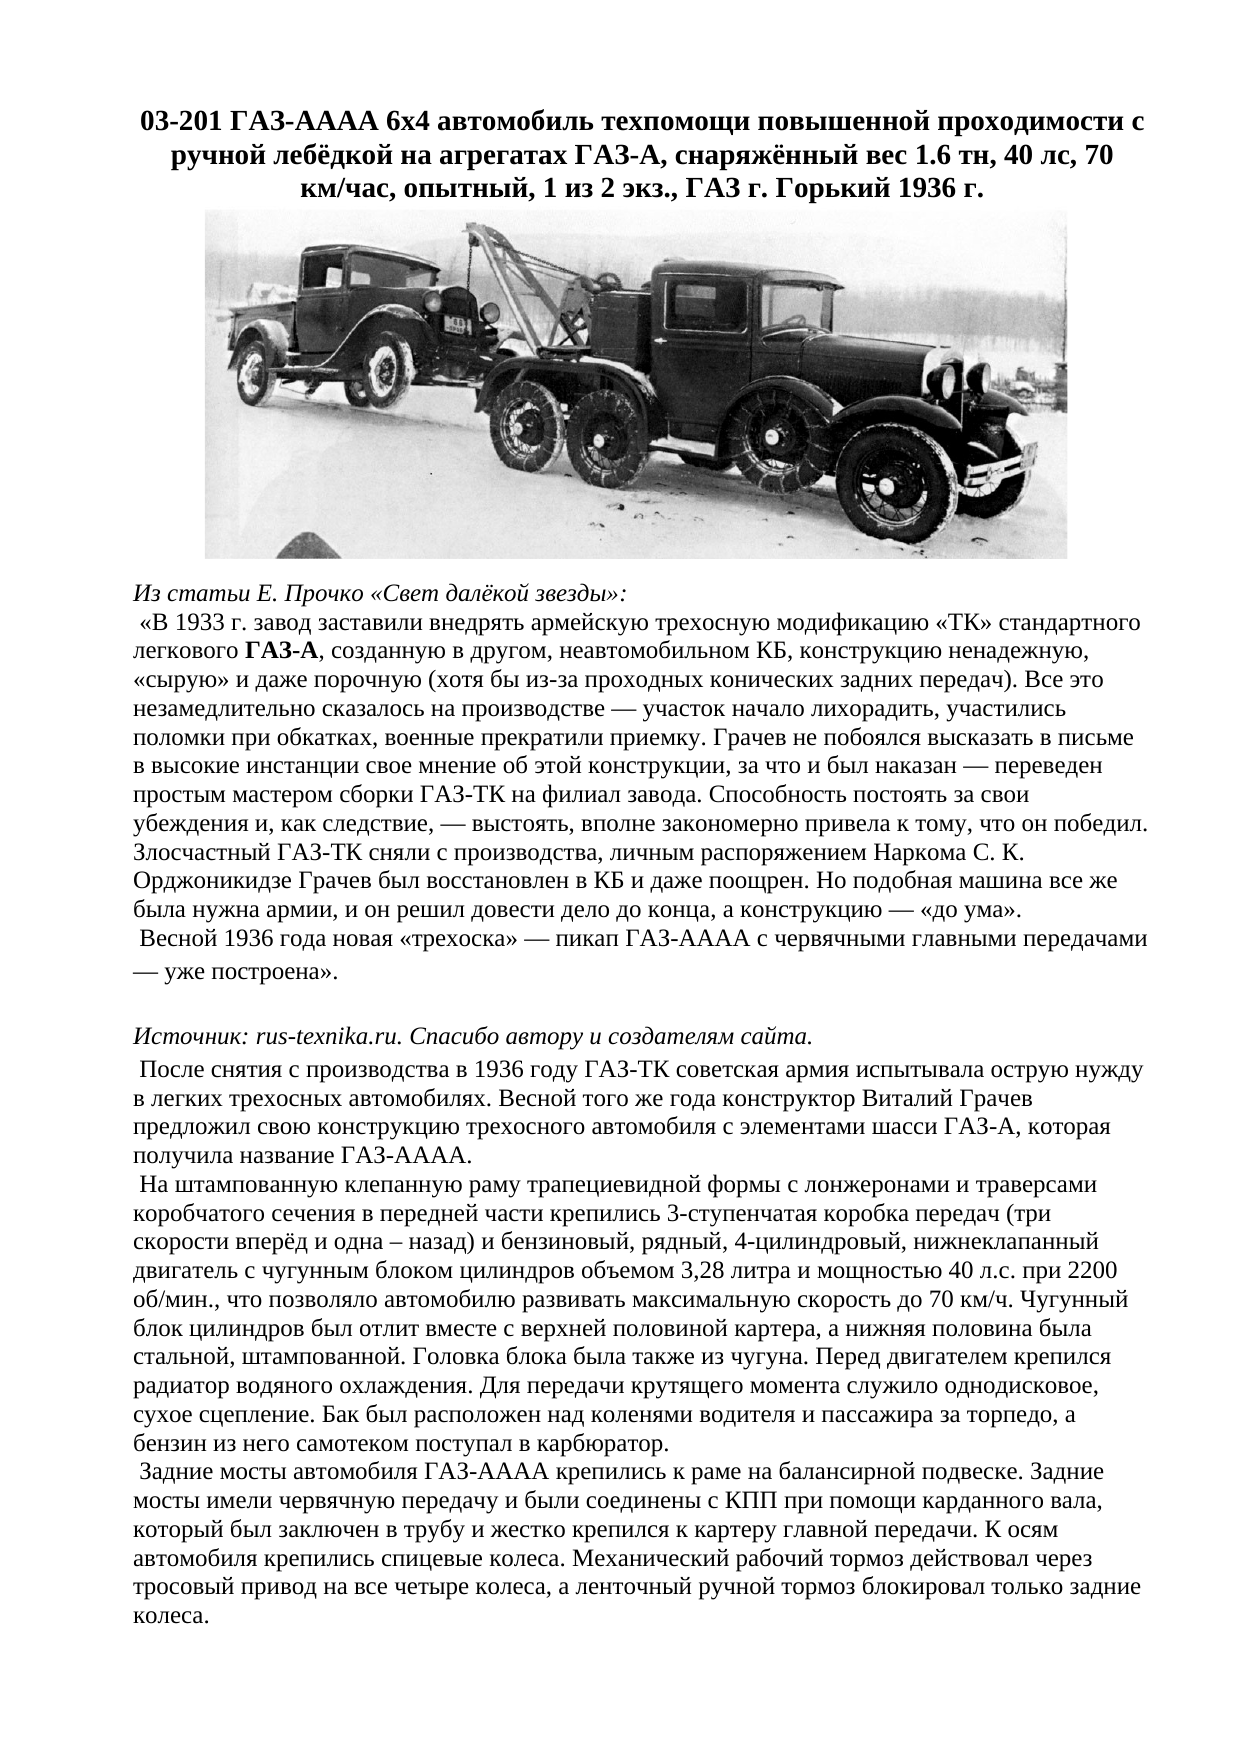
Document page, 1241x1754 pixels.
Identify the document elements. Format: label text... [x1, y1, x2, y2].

text Задние мосты автомобиля ГАЗ-АААА крепились к раме на балансирной подвеске. Задние мосты имели червячную передачу и были соединены с КПП при помощи карданного вала, который был заключен в трубу и жестко крепился к картеру главной передачи. К осям автомобиля крепились спицевые колеса. Механический рабочий тормоз действовал через тросовый привод на все четыре колеса, а ленточный ручной тормоз блокировал только задние колеса. [133, 1456, 1152, 1629]
text Источник: rus-texnika.ru. Спасибо автору и создателям сайта. [133, 1021, 1152, 1050]
text Из статьи Е. Прочко «Свет далёкой звезды»: [133, 578, 1152, 607]
text Весной 1936 года новая «трехоска» — пикап ГАЗ-АААА с червячными главными передачами — уже построена». [133, 923, 1152, 1017]
text На штампованную клепанную раму трапециевидной формы с лонжеронами и траверсами коробчатого сечения в передней части крепились 3-ступенчатая коробка передач (три скорости вперёд и одна – назад) и бензиновый, рядный, 4-цилиндровый, нижнеклапанный двигатель с чугунным блоком цилиндров объемом 3,28 литра и мощностью 40 л.с. при 2200 об/мин., что позволяло автомобилю развивать максимальную скорость до 70 км/ч. Чугунный блок цилиндров был отлит вместе с верхней половиной картера, а нижняя половина была стальной, штампованной. Головка блока была также из чугуна. Перед двигателем крепился радиатор водяного охлаждения. Для передачи крутящего момента служило однодисковое, сухое сцепление. Бак был расположен над коленями водителя и пассажира за торпедо, а бензин из него самотеком поступал в карбюратор. [133, 1169, 1152, 1456]
text 03-201 ГАЗ-АААА 6х4 автомобиль техпомощи повышенной проходимости с ручной лебёдкой на агрегатах ГАЗ-А, снаряжённый вес 1.6 тн, 40 лс, 70 км/час, опытный, 1 из 2 экз., ГАЗ г. Горький 1936 г. [133, 103, 1152, 204]
text «В 1933 г. завод заставили внедрять армейскую трехосную модификацию «ТК» стандартного легкового ГАЗ-А, созданную в другом, неавтомобильном КБ, конструкцию ненадежную, «сырую» и даже порочную (хотя бы из-за проходных конических задних передач). Все это незамедлительно сказалось на производстве — участок начало лихорадить, участились поломки при обкатках, военные прекратили приемку. Грачев не побоялся высказать в письме в высокие инстанции свое мнение об этой конструкции, за что и был наказан — переведен простым мастером сборки ГАЗ-ТК на филиал завода. Способность постоять за свои убеждения и, как следствие, — выстоять, вполне закономерно привела к тому, что он победил. Злосчастный ГАЗ-ТК сняли с производства, личным распоряжением Наркома С. К. Орджоникидзе Грачев был восстановлен в КБ и даже поощрен. Но подобная машина все же была нужна армии, и он решил довести дело до конца, а конструкцию — «до ума». [133, 607, 1152, 923]
picture [204, 206, 1068, 559]
text После снятия с производства в 1936 году ГАЗ-ТК советская армия испытывала острую нужду в легких трехосных автомобилях. Весной того же года конструктор Виталий Грачев предложил свою конструкцию трехосного автомобиля с элементами шасси ГАЗ-А, которая получила название ГАЗ-АААА. [133, 1054, 1152, 1169]
